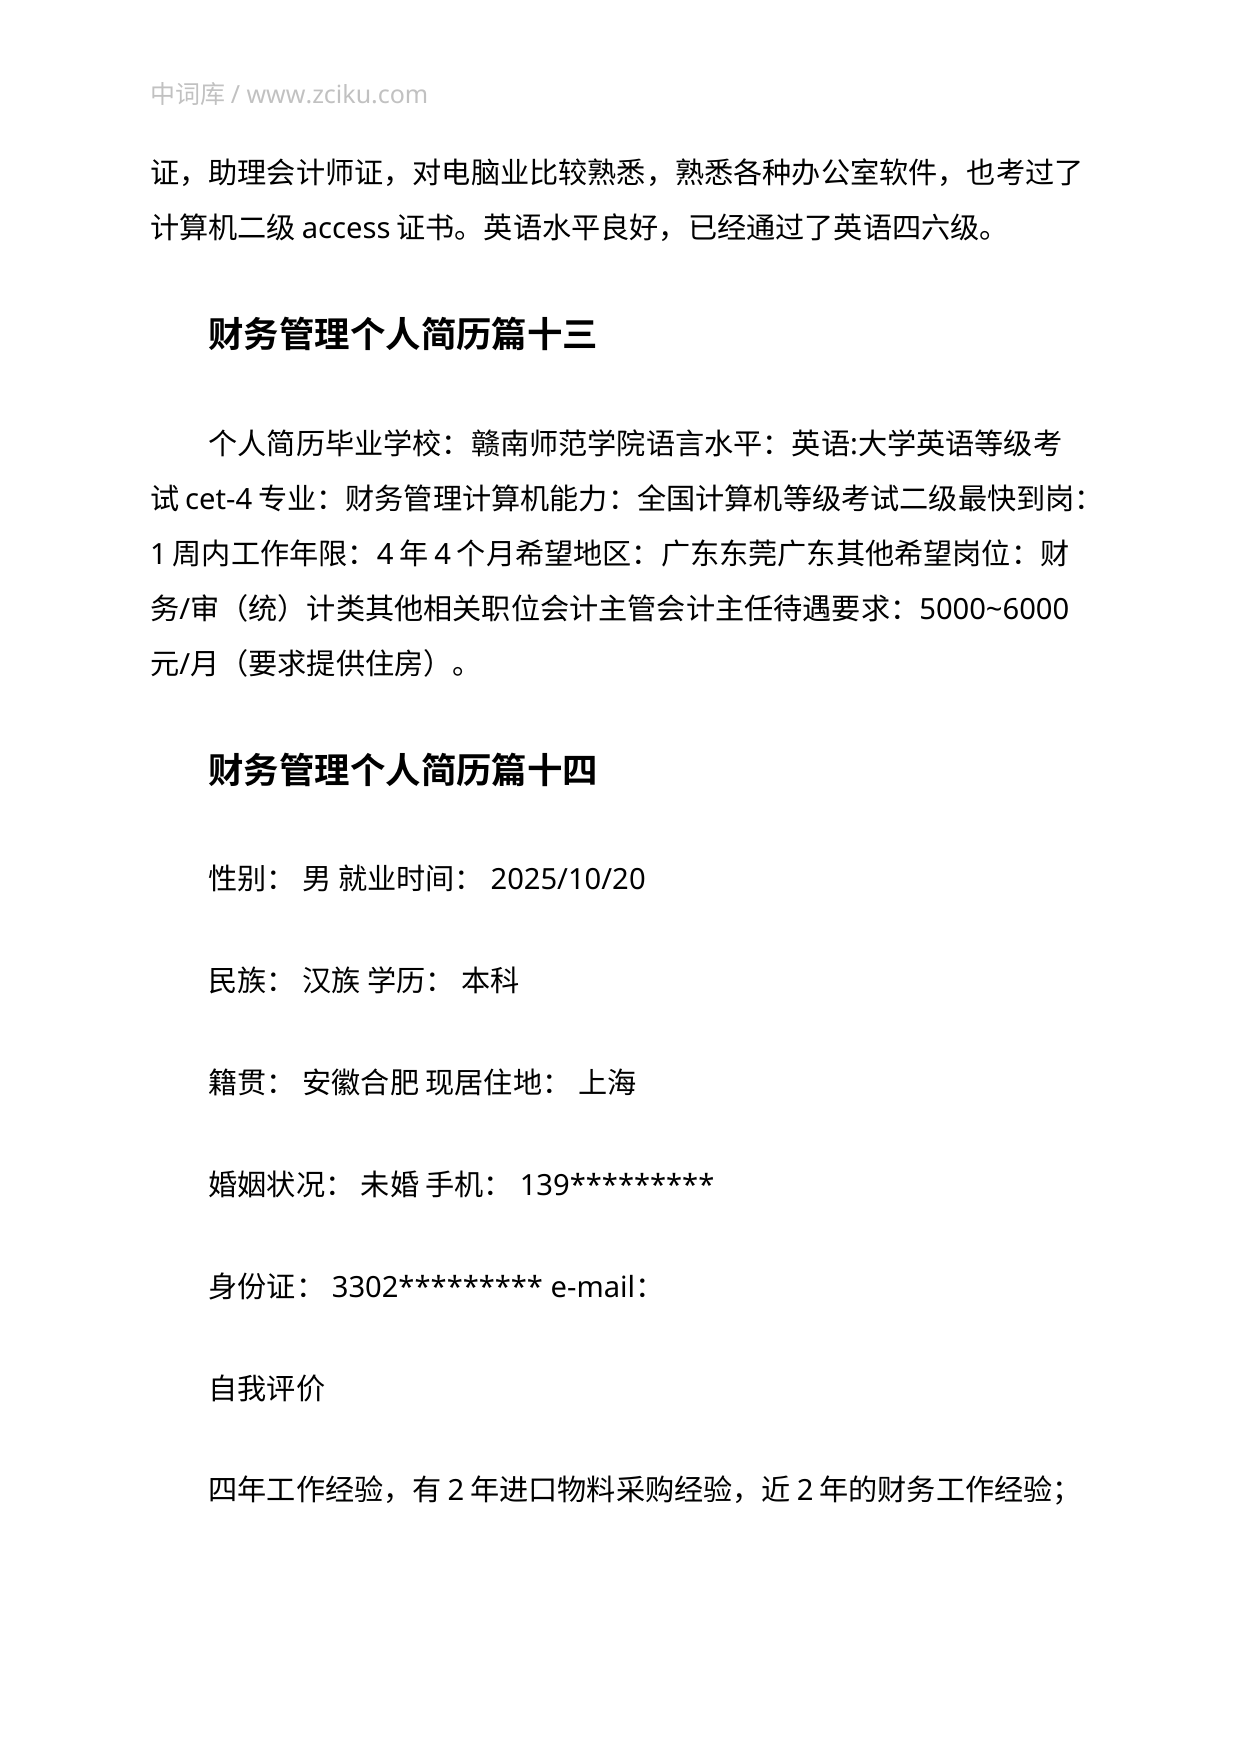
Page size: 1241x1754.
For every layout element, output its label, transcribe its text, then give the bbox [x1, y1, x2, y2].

text 自我评价 [150, 1365, 1090, 1407]
text 四年工作经验，有2年进口物料采购经验，近2年的财务工作经验； [150, 1467, 1090, 1509]
text 性别： 男 就业时间： 2025/10/20 [150, 856, 1090, 898]
text 个人简历毕业学校：赣南师范学院语言水平：英语:大学英语等级考试cet-4专业：财务管理计算机能力：全国计算机等级考试二级最快到岗：1周内工作年限：4年4个月希望地区：广东东莞广东其他希望岗位：财务/审（统）计类其他相关职位会计主管会计主任待遇要求：5000~6000元/月（要求提供住房）。 [150, 420, 1090, 683]
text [150, 150, 1090, 247]
text 婚姻状况： 未婚 手机： 139********* [150, 1161, 1090, 1204]
text 民族： 汉族 学历： 本科 [150, 958, 1090, 1000]
text 财务管理个人简历篇十四 [150, 742, 1090, 793]
text 籍贯： 安徽合肥 现居住地： 上海 [150, 1059, 1090, 1102]
text 身份证： 3302********* e-mail： [150, 1263, 1090, 1306]
text 财务管理个人简历篇十三 [150, 307, 1090, 358]
